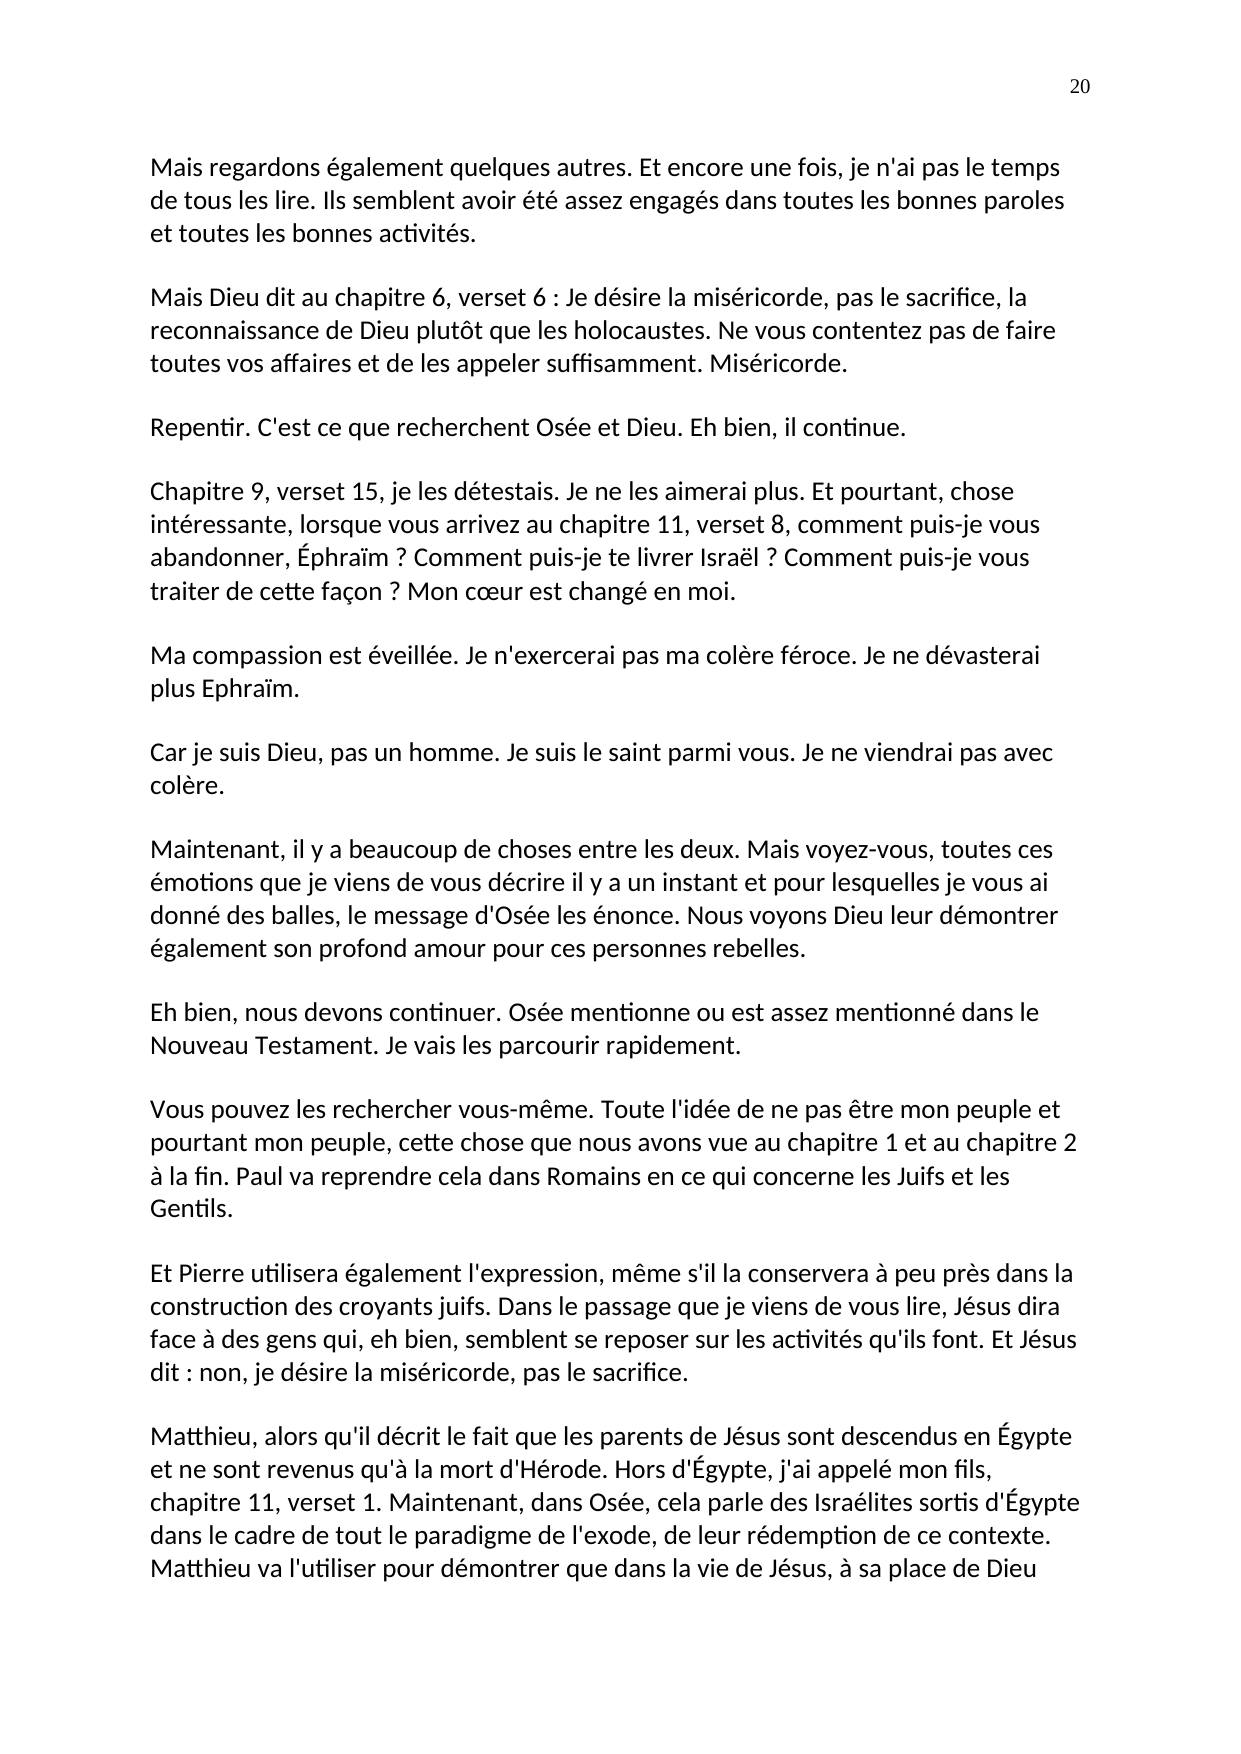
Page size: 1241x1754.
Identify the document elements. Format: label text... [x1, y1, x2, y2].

text Ma compassion est éveillée. Je n'exercerai pas ma colère féroce. Je ne dévasterai plus Ephraïm. [150, 638, 1090, 704]
text Eh bien, nous devons continuer. Osée mentionne ou est assez mentionné dans le Nouveau Testament. Je vais les parcourir rapidement. [150, 995, 1090, 1061]
text Repentir. C'est ce que recherchent Osée et Dieu. Eh bien, il continue. [150, 410, 1090, 443]
text Chapitre 9, verset 15, je les détestais. Je ne les aimerai plus. Et pourtant, chose intéressante, lorsque vous arrivez au chapitre 11, verset 8, comment puis-je vous abandonner, Éphraïm ? Comment puis-je te livrer Israël ? Comment puis-je vous traiter de cette façon ? Mon cœur est changé en moi. [150, 474, 1090, 607]
text Car je suis Dieu, pas un homme. Je suis le saint parmi vous. Je ne viendrai pas avec colère. [150, 735, 1090, 801]
text Maintenant, il y a beaucoup de choses entre les deux. Mais voyez-vous, toutes ces émotions que je viens de vous décrire il y a un instant et pour lesquelles je vous ai donné des balles, le message d'Osée les énonce. Nous voyons Dieu leur démontrer également son profond amour pour ces personnes rebelles. [150, 832, 1090, 964]
text Mais Dieu dit au chapitre 6, verset 6 : Je désire la miséricorde, pas le sacrifice, la reconnaissance de Dieu plutôt que les holocaustes. Ne vous contentez pas de faire toutes vos affaires et de les appeler suffisamment. Miséricorde. [150, 280, 1090, 379]
text Vous pouvez les rechercher vous-même. Toute l'idée de ne pas être mon peuple et pourtant mon peuple, cette chose que nous avons vue au chapitre 1 et au chapitre 2 à la fin. Paul va reprendre cela dans Romains en ce qui concerne les Juifs et les Gentils. [150, 1093, 1090, 1225]
text Mais regardons également quelques autres. Et encore une fois, je n'ai pas le temps de tous les lire. Ils semblent avoir été assez engagés dans toutes les bonnes paroles et toutes les bonnes activités. [150, 150, 1090, 249]
text Et Pierre utilisera également l'expression, même s'il la conservera à peu près dans la construction des croyants juifs. Dans le passage que je viens de vous lire, Jésus dira face à des gens qui, eh bien, semblent se reposer sur les activités qu'ils font. Et Jésus dit : non, je désire la miséricorde, pas le sacrifice. [150, 1256, 1090, 1388]
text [150, 1419, 1090, 1584]
